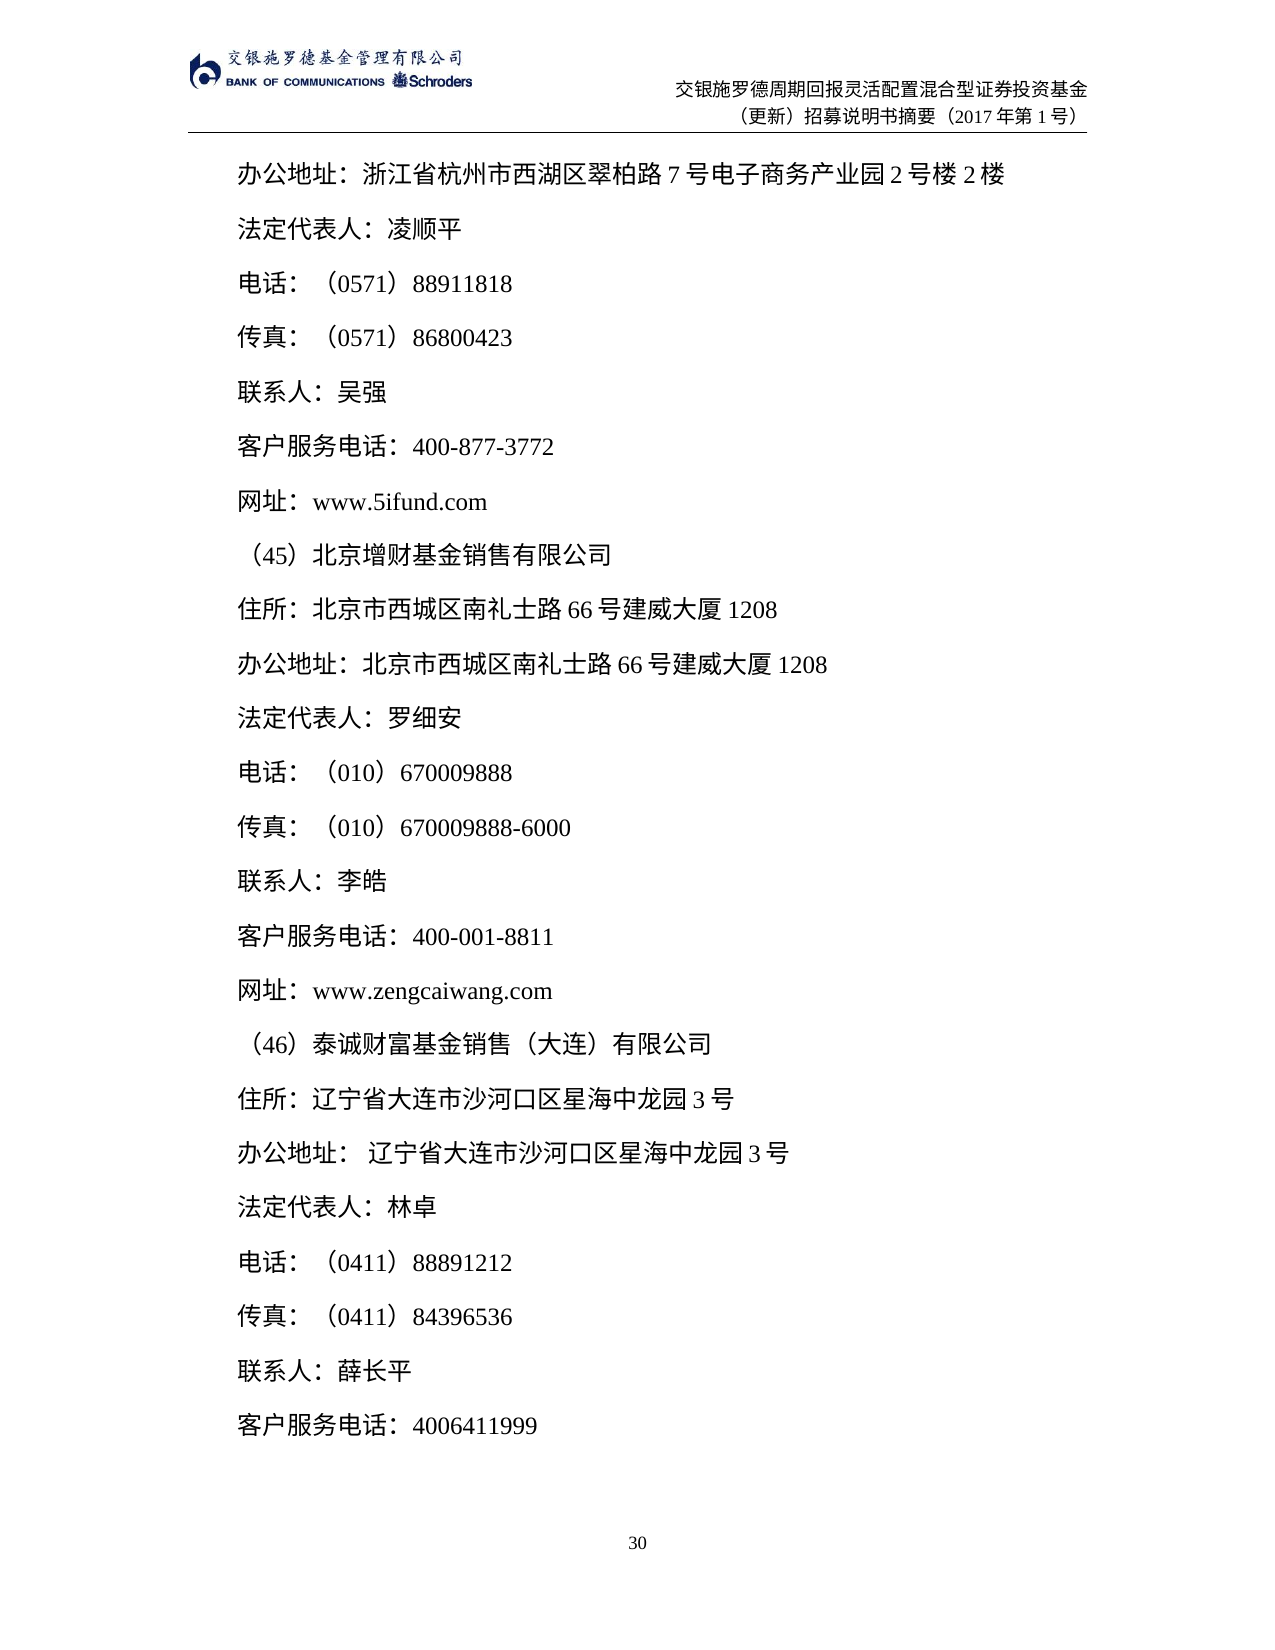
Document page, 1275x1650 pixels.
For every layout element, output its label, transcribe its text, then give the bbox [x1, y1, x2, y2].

text 联系人：薛长平 [187, 1351, 1087, 1387]
text 联系人：吴强 [187, 372, 1087, 408]
text 传真：（010）670009888-6000 [187, 807, 1087, 843]
text 电话：（010）670009888 [187, 753, 1087, 789]
text 电话：（0411）88891212 [187, 1242, 1087, 1278]
text 网址：www.zengcaiwang.com [187, 970, 1087, 1007]
text 客户服务电话：4006411999 [187, 1405, 1087, 1442]
text 客户服务电话：400-001-8811 [187, 916, 1087, 952]
text 办公地址：北京市西城区南礼士路66号建威大厦1208 [187, 644, 1087, 680]
text 电话：（0571）88911818 [187, 263, 1087, 300]
text 法定代表人：凌顺平 [187, 209, 1087, 245]
text 网址：www.5ifund.com [187, 481, 1087, 517]
text 传真：（0571）86800423 [187, 318, 1087, 354]
text 法定代表人：林卓 [187, 1188, 1087, 1224]
text 住所：北京市西城区南礼士路66号建威大厦1208 [187, 590, 1087, 626]
text 客户服务电话：400-877-3772 [187, 427, 1087, 463]
text 住所：辽宁省大连市沙河口区星海中龙园3号 [187, 1079, 1087, 1115]
text （45）北京增财基金销售有限公司 [187, 535, 1087, 572]
text 联系人：李皓 [187, 862, 1087, 898]
text 传真：（0411）84396536 [187, 1297, 1087, 1333]
text 办公地址：浙江省杭州市西湖区翠柏路7号电子商务产业园2号楼 2楼 [187, 155, 1087, 191]
text 法定代表人：罗细安 [187, 698, 1087, 735]
text （46）泰诚财富基金销售（大连）有限公司 [187, 1025, 1087, 1061]
picture [190, 49, 472, 89]
text 办公地址： 辽宁省大连市沙河口区星海中龙园3号 [187, 1133, 1087, 1170]
